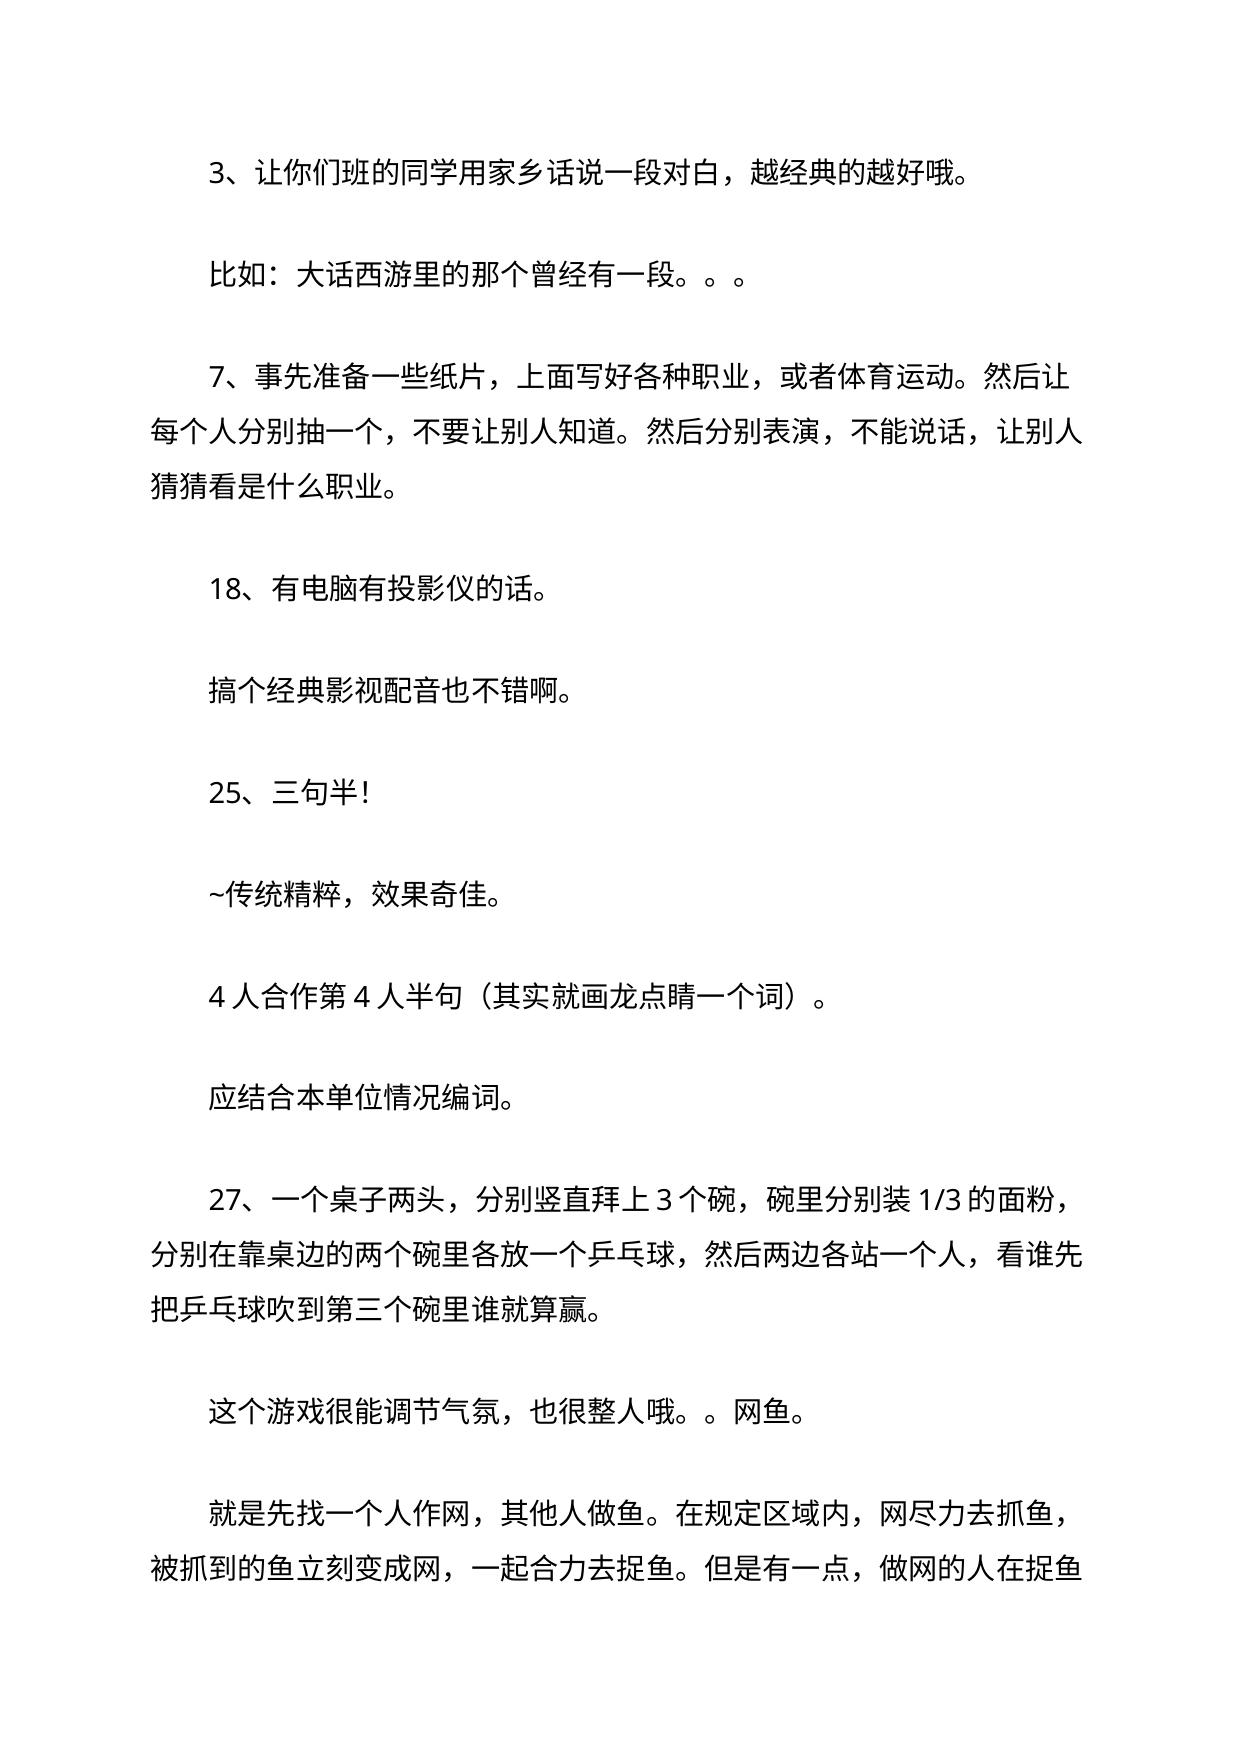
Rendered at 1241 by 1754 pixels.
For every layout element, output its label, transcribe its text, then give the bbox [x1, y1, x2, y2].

text 这个游戏很能调节气氛，也很整人哦。。网鱼。 [150, 1388, 1090, 1431]
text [150, 1490, 1090, 1587]
text 25、三句半！ [150, 769, 1090, 812]
text 3、让你们班的同学用家乡话说一段对白，越经典的越好哦。 [150, 150, 1090, 192]
text 27、一个桌子两头，分别竖直拜上3个碗，碗里分别装1/3的面粉，分别在靠桌边的两个碗里各放一个乒乓球，然后两边各站一个人，看谁先把乒乓球吹到第三个碗里谁就算赢。 [150, 1177, 1090, 1329]
text 应结合本单位情况编词。 [150, 1075, 1090, 1117]
text 比如：大话西游里的那个曾经有一段。。。 [150, 252, 1090, 294]
text 搞个经典影视配音也不错啊。 [150, 667, 1090, 710]
text 7、事先准备一些纸片，上面写好各种职业，或者体育运动。然后让每个人分别抽一个，不要让别人知道。然后分别表演，不能说话，让别人猜猜看是什么职业。 [150, 354, 1090, 506]
text 4人合作第4人半句（其实就画龙点睛一个词）。 [150, 973, 1090, 1016]
text ~传统精粹，效果奇佳。 [150, 871, 1090, 913]
text 18、有电脑有投影仪的话。 [150, 565, 1090, 608]
